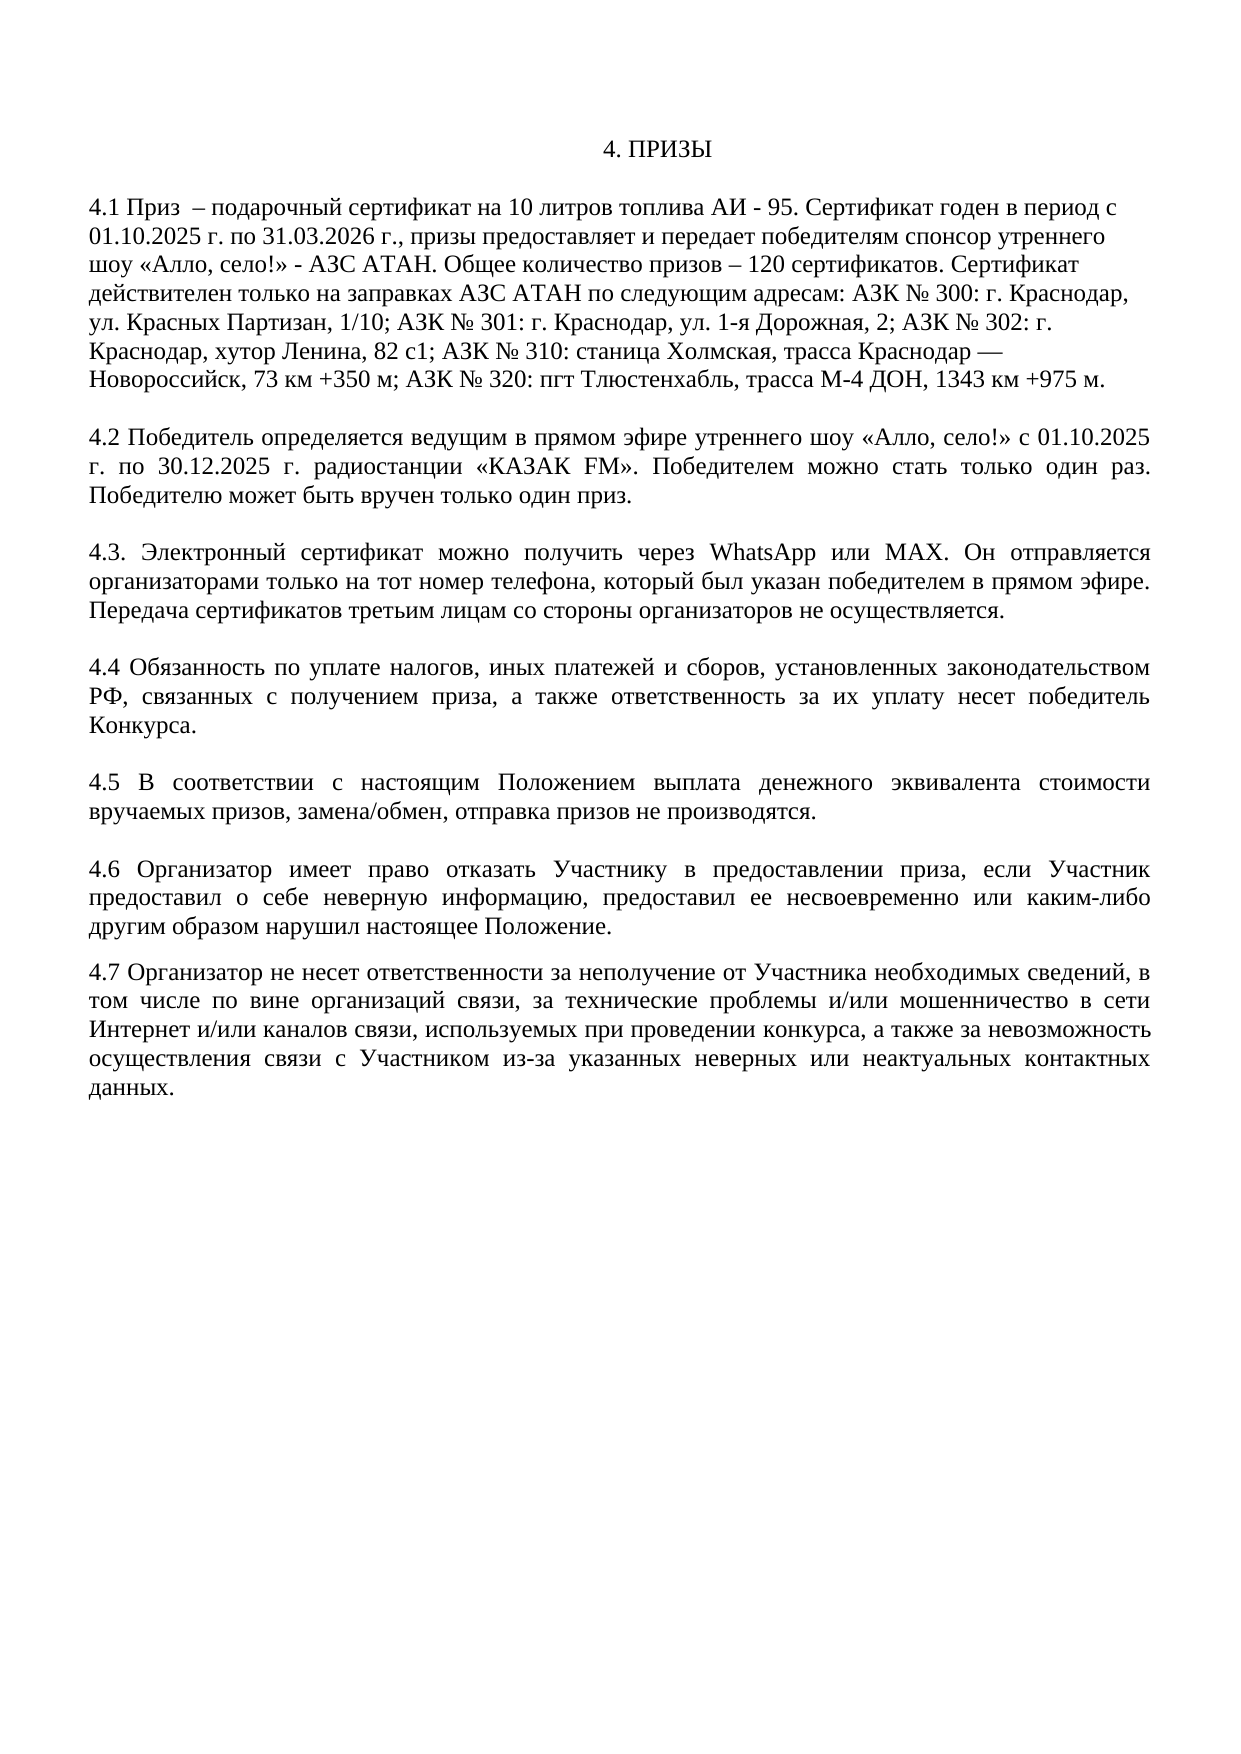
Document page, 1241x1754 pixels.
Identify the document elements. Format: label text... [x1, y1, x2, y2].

text 4.3. Электронный сертификат можно получить через WhatsApp или МАХ. Он отправляется организаторами только на тот номер телефона, который был указан победителем в прямом эфире. Передача сертификатов третьим лицам со стороны организаторов не осуществляется. [89, 537, 1152, 624]
text 4.4 Обязанность по уплате налогов, иных платежей и сборов, установленных законодательством РФ, связанных с получением приза, а также ответственность за их уплату несет победитель Конкурса. [89, 652, 1152, 739]
text 4.2 Победитель определяется ведущим в прямом эфире утреннего шоу «Алло, село!» с 01.10.2025 г. по 30.12.2025 г. радиостанции «КАЗАК FM». Победителем можно стать только один раз. Победителю может быть вручен только один приз. [89, 422, 1152, 509]
text 4.6 Организатор имеет право отказать Участнику в предоставлении приза, если Участник предоставил о себе неверную информацию, предоставил ее несвоевременно или каким-либо другим образом нарушил настоящее Положение. [89, 854, 1152, 940]
text 4. ПРИЗЫ [164, 134, 1152, 163]
text 4.1 Приз – подарочный сертификат на 10 литров топлива АИ - 95. Сертификат годен в период с 01.10.2025 г. по 31.03.2026 г., призы предоставляет и передает победителям спонсор утреннего шоу «Алло, село!» - АЗС АТАН. Общее количество призов – 120 сертификатов. Сертификат действителен только на заправках АЗС АТАН по следующим адресам: АЗК № 300: г. Краснодар, ул. Красных Партизан, 1/10; АЗК № 301: г. Краснодар, ул. 1-я Дорожная, 2; АЗК № 302: г. Краснодар, хутор Ленина, 82 с1; АЗК № 310: станица Холмская, трасса Краснодар — Новороссийск, 73 км +350 м; АЗК № 320: пгт Тлюстенхабль, трасса М-4 ДОН, 1343 км +975 м. [89, 192, 1152, 393]
text 4.5 В соответствии с настоящим Положением выплата денежного эквивалента стоимости вручаемых призов, замена/обмен, отправка призов не производятся. [89, 767, 1152, 825]
text 4.7 Организатор не несет ответственности за неполучение от Участника необходимых сведений, в том числе по вине организаций связи, за технические проблемы и/или мошенничество в сети Интернет и/или каналов связи, используемых при проведении конкурса, а также за невозможность осуществления связи с Участником из-за указанных неверных или неактуальных контактных данных. [89, 957, 1152, 1100]
